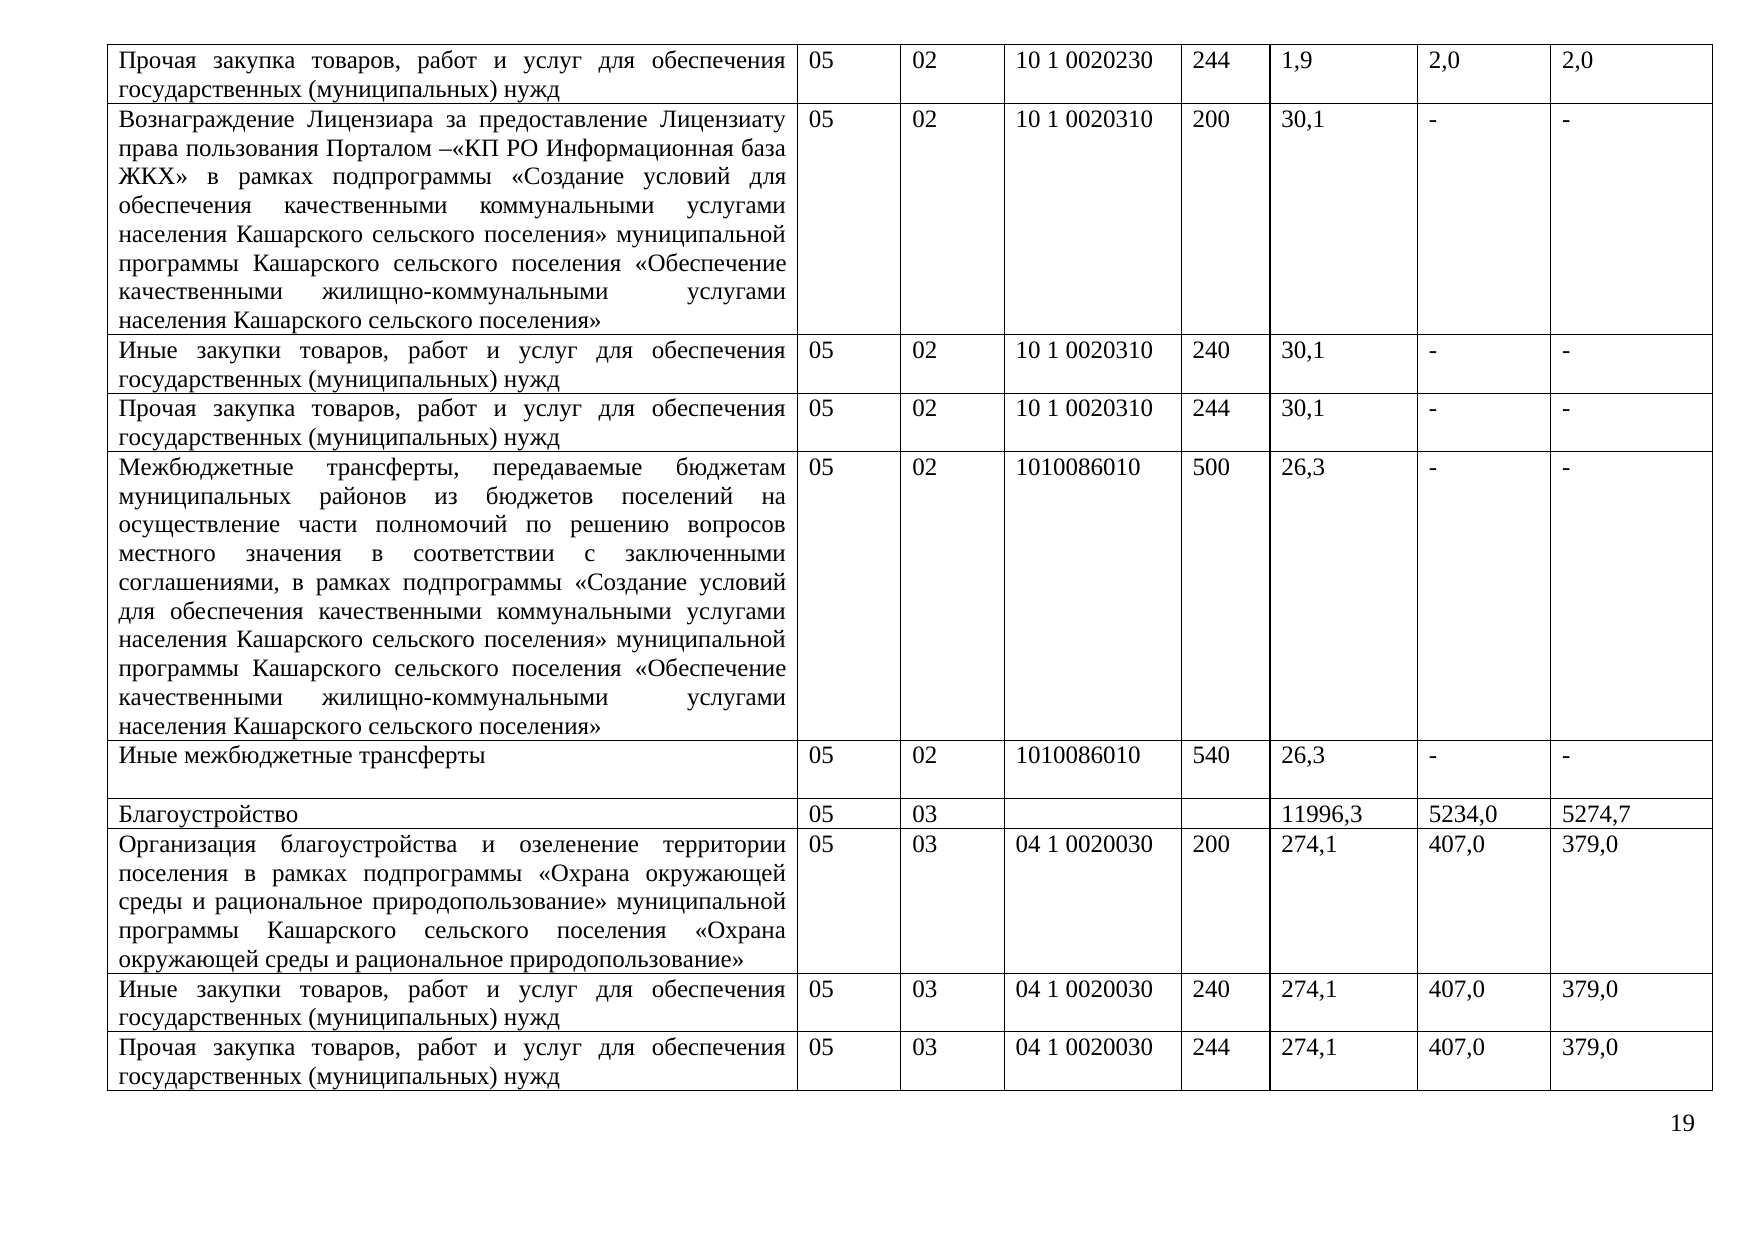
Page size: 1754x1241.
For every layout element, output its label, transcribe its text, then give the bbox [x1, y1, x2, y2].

table_cell 379,0 [1551, 829, 1712, 973]
table_cell 05 [798, 799, 900, 828]
table_cell 240 [1182, 335, 1269, 392]
table_cell 10 1 0020310 [1005, 335, 1181, 392]
table_cell 05 [798, 1032, 900, 1090]
table_cell Иные межбюджетные трансферты [108, 741, 797, 798]
table_cell 10 1 0020230 [1005, 45, 1181, 103]
table_cell 03 [901, 974, 1004, 1031]
table_cell 540 [1182, 741, 1269, 798]
table_cell Прочая закупка товаров, работ и услуг для обеспечения государственных (муниципальных) нужд [108, 45, 797, 103]
table_cell 407,0 [1418, 829, 1550, 973]
table_cell 26,3 [1271, 741, 1417, 798]
table_cell 10 1 0020310 [1005, 104, 1181, 334]
table_cell 05 [798, 829, 900, 973]
table_cell 11996,3 [1271, 799, 1417, 828]
table_cell Прочая закупка товаров, работ и услуг для обеспечения государственных (муниципальных) нужд [108, 1032, 797, 1090]
table_cell 02 [901, 452, 1004, 739]
table_cell Благоустройство [108, 799, 797, 828]
table_cell - [1551, 741, 1712, 798]
table_cell 30,1 [1271, 104, 1417, 334]
table_cell 244 [1182, 394, 1269, 451]
table_cell 200 [1182, 829, 1269, 973]
table_cell 1,9 [1271, 45, 1417, 103]
table_cell Иные закупки товаров, работ и услуг для обеспечения государственных (муниципальных) нужд [108, 974, 797, 1031]
table_cell 03 [901, 829, 1004, 973]
table_cell 03 [901, 1032, 1004, 1090]
table_cell 5274,7 [1551, 799, 1712, 828]
table_cell 02 [901, 741, 1004, 798]
table_cell Организация благоустройства и озеленение территории поселения в рамках подпрограммы «Охрана окружающей среды и рациональное природопользование» муниципальной программы Кашарского сельского поселения «Охрана окружающей среды и рациональное природопользование» [108, 829, 797, 973]
table_cell 200 [1182, 104, 1269, 334]
table_cell - [1551, 452, 1712, 739]
table_cell 05 [798, 974, 900, 1031]
table_cell 02 [901, 104, 1004, 334]
table_cell Иные закупки товаров, работ и услуг для обеспечения государственных (муниципальных) нужд [108, 335, 797, 392]
table_cell 05 [798, 335, 900, 392]
table_cell - [1551, 394, 1712, 451]
table_cell - [1551, 335, 1712, 392]
table_cell Прочая закупка товаров, работ и услуг для обеспечения государственных (муниципальных) нужд [108, 394, 797, 451]
table_cell 02 [901, 394, 1004, 451]
table_cell 407,0 [1418, 1032, 1550, 1090]
table_cell 379,0 [1551, 974, 1712, 1031]
table_cell 30,1 [1271, 394, 1417, 451]
table_cell 30,1 [1271, 335, 1417, 392]
table_cell 05 [798, 394, 900, 451]
table_cell - [1418, 452, 1550, 739]
table_cell - [1418, 104, 1550, 334]
table_cell 2,0 [1418, 45, 1550, 103]
table_cell Вознаграждение Лицензиара за предоставление Лицензиату права пользования Порталом –«КП РО Информационная база ЖКХ» в рамках подпрограммы «Создание условий для обеспечения качественными коммунальными услугами населения Кашарского сельского поселения» муниципальной программы Кашарского сельского поселения «Обеспечение качественными жилищно-коммунальными услугами населения Кашарского сельского поселения» [108, 104, 797, 334]
table_cell Межбюджетные трансферты, передаваемые бюджетам муниципальных районов из бюджетов поселений на осуществление части полномочий по решению вопросов местного значения в соответствии с заключенными соглашениями, в рамках подпрограммы «Создание условий для обеспечения качественными коммунальными услугами населения Кашарского сельского поселения» муниципальной программы Кашарского сельского поселения «Обеспечение качественными жилищно-коммунальными услугами населения Кашарского сельского поселения» [108, 452, 797, 739]
table_cell 05 [798, 741, 900, 798]
table_cell - [1418, 335, 1550, 392]
table_cell 05 [798, 45, 900, 103]
table_cell 04 1 0020030 [1005, 974, 1181, 1031]
table_cell 10 1 0020310 [1005, 394, 1181, 451]
table_cell 26,3 [1271, 452, 1417, 739]
table_cell [1005, 799, 1181, 828]
table_cell 244 [1182, 45, 1269, 103]
table_cell - [1551, 104, 1712, 334]
table_cell [1182, 799, 1269, 828]
table_cell 407,0 [1418, 974, 1550, 1031]
table_cell 240 [1182, 974, 1269, 1031]
table_cell 5234,0 [1418, 799, 1550, 828]
table_cell 1010086010 [1005, 452, 1181, 739]
table_cell - [1418, 394, 1550, 451]
table_cell 244 [1182, 1032, 1269, 1090]
table_cell 274,1 [1271, 974, 1417, 1031]
table_cell - [1418, 741, 1550, 798]
table_cell 04 1 0020030 [1005, 829, 1181, 973]
table_cell 04 1 0020030 [1005, 1032, 1181, 1090]
table_cell 500 [1182, 452, 1269, 739]
table_cell 274,1 [1271, 1032, 1417, 1090]
table_cell 02 [901, 335, 1004, 392]
table_cell 03 [901, 799, 1004, 828]
table_cell 02 [901, 45, 1004, 103]
table_cell 274,1 [1271, 829, 1417, 973]
table_cell 05 [798, 452, 900, 739]
table_cell 379,0 [1551, 1032, 1712, 1090]
table_cell 1010086010 [1005, 741, 1181, 798]
table_cell 05 [798, 104, 900, 334]
table_cell 2,0 [1551, 45, 1712, 103]
